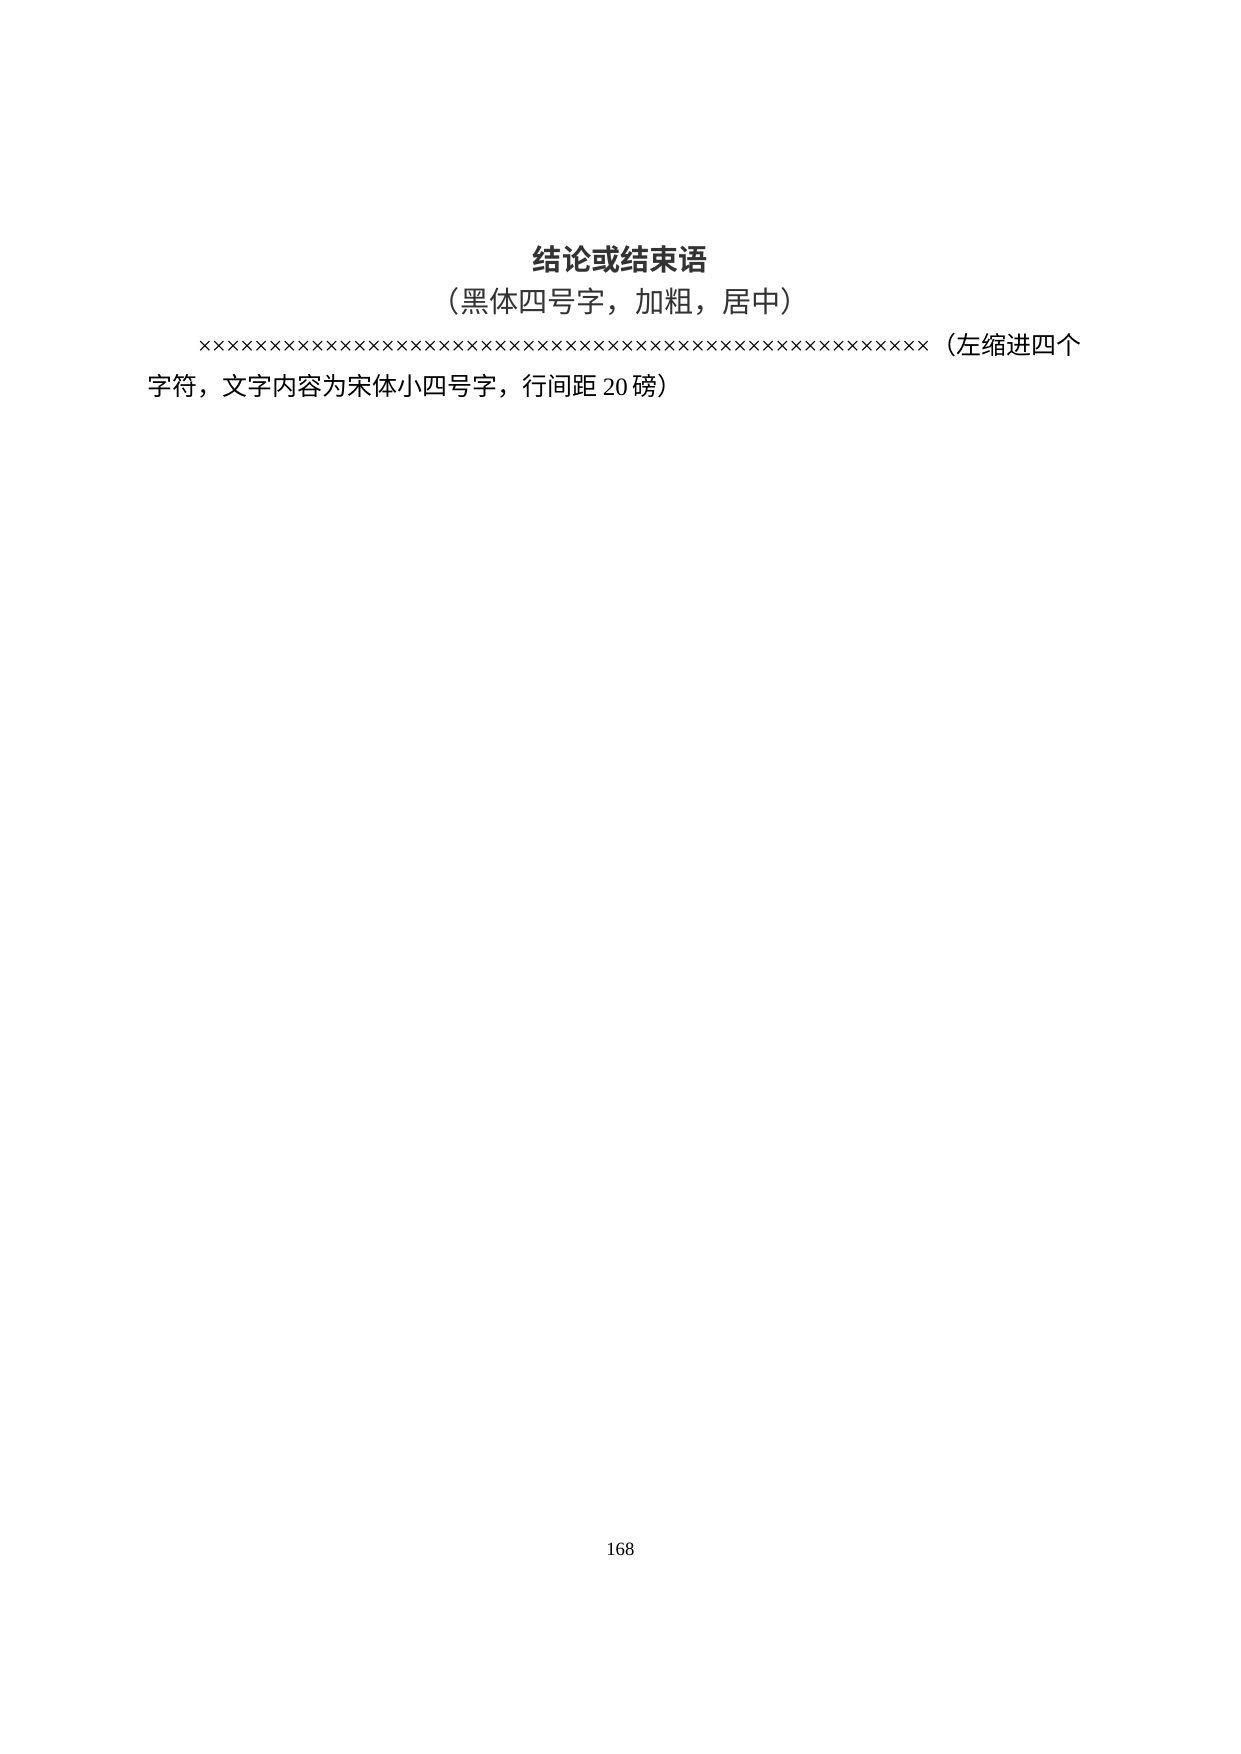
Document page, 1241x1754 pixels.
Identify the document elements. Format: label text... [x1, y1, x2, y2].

text 结论或结束语 [148, 236, 1092, 278]
text ××××××××××××××××××××××××××××××××××××××××××××××××××××（左缩进四个字符，文字内容为宋体小四号字，行间距20磅） [148, 321, 1092, 404]
text （黑体四号字，加粗，居中） [148, 278, 1092, 321]
